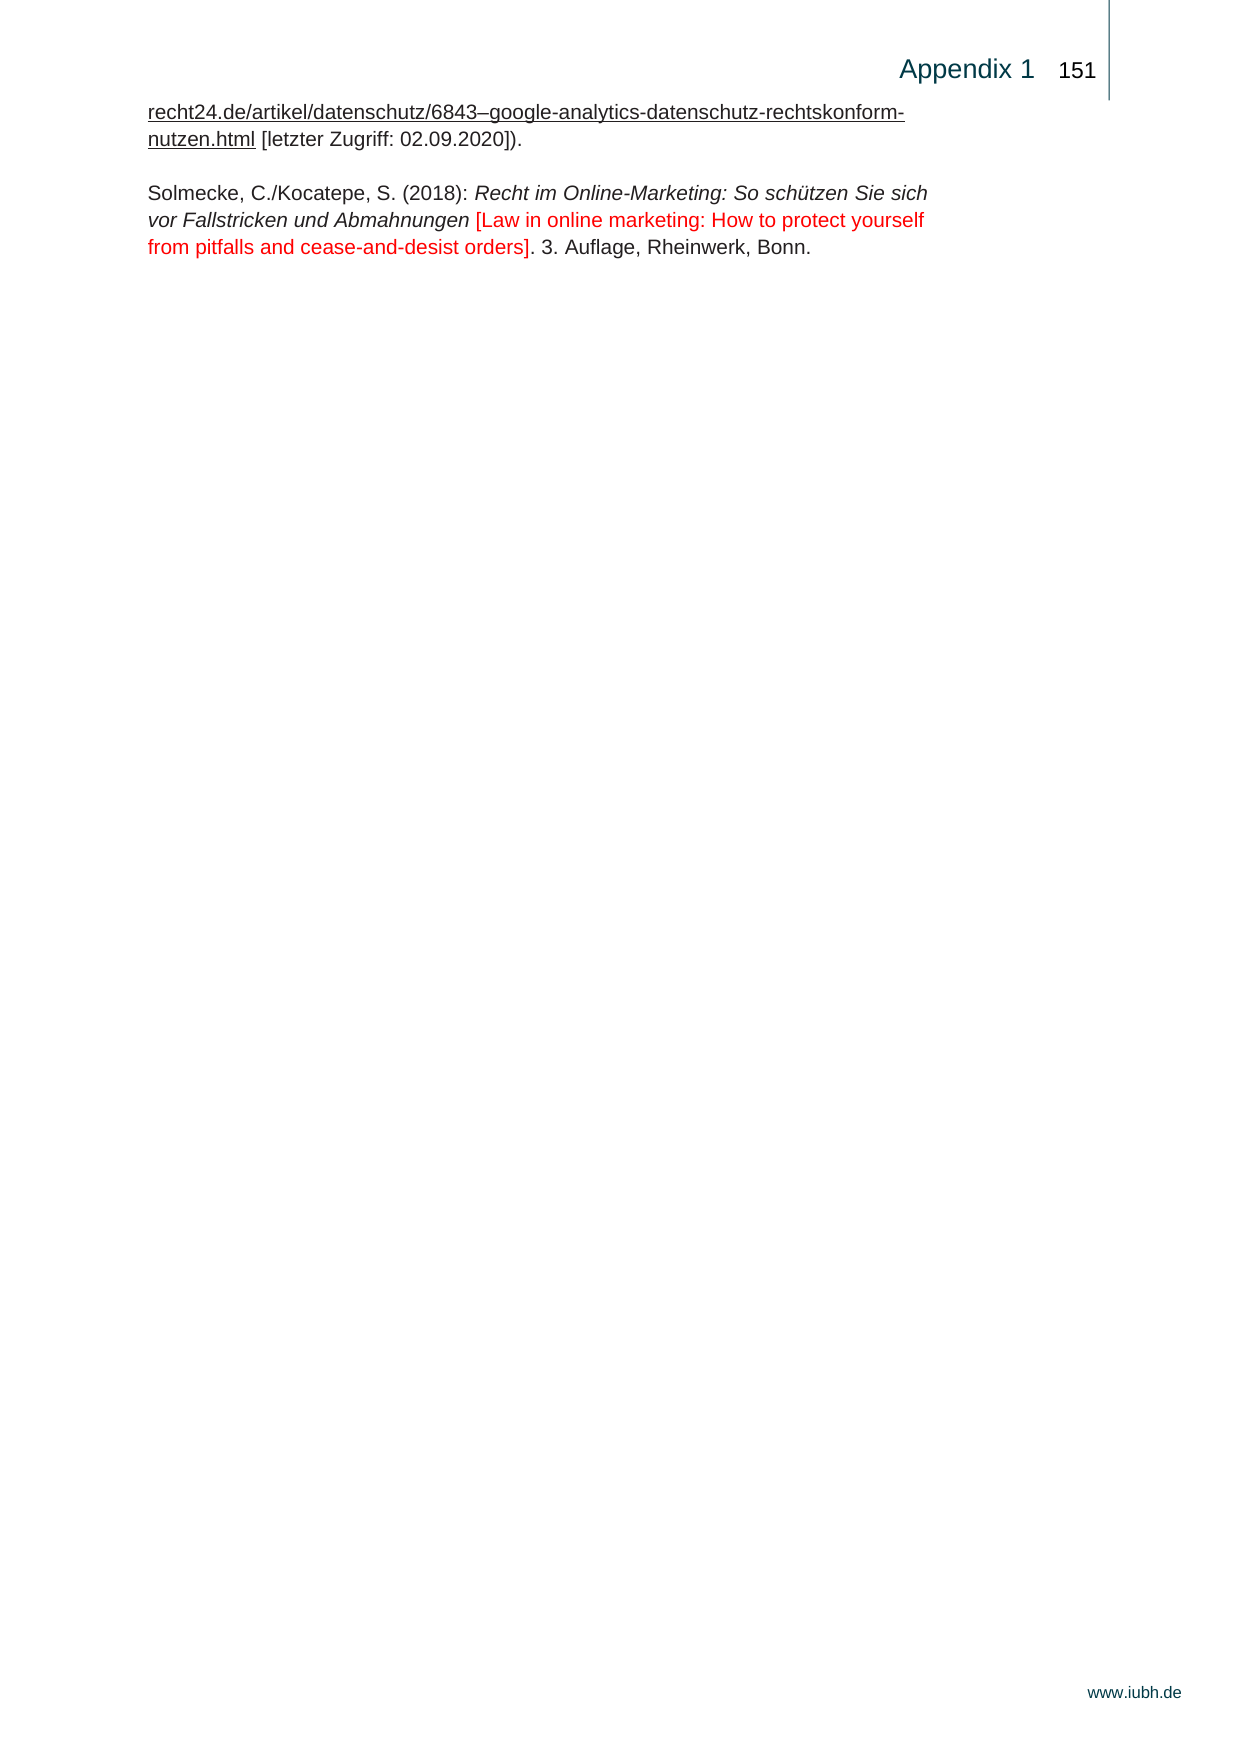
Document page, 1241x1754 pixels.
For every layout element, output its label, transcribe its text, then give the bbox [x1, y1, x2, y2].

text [148, 100, 963, 151]
text Solmecke, C./Kocatepe, S. (2018): Recht im Online-Marketing: So schützen Sie sich vor Fallstricken und Abmahnungen [Law in online marketing: How to protect yourself from pitfalls and cease-and-desist orders]. 3. Auﬂage, Rheinwerk, Bonn. [147, 181, 963, 259]
